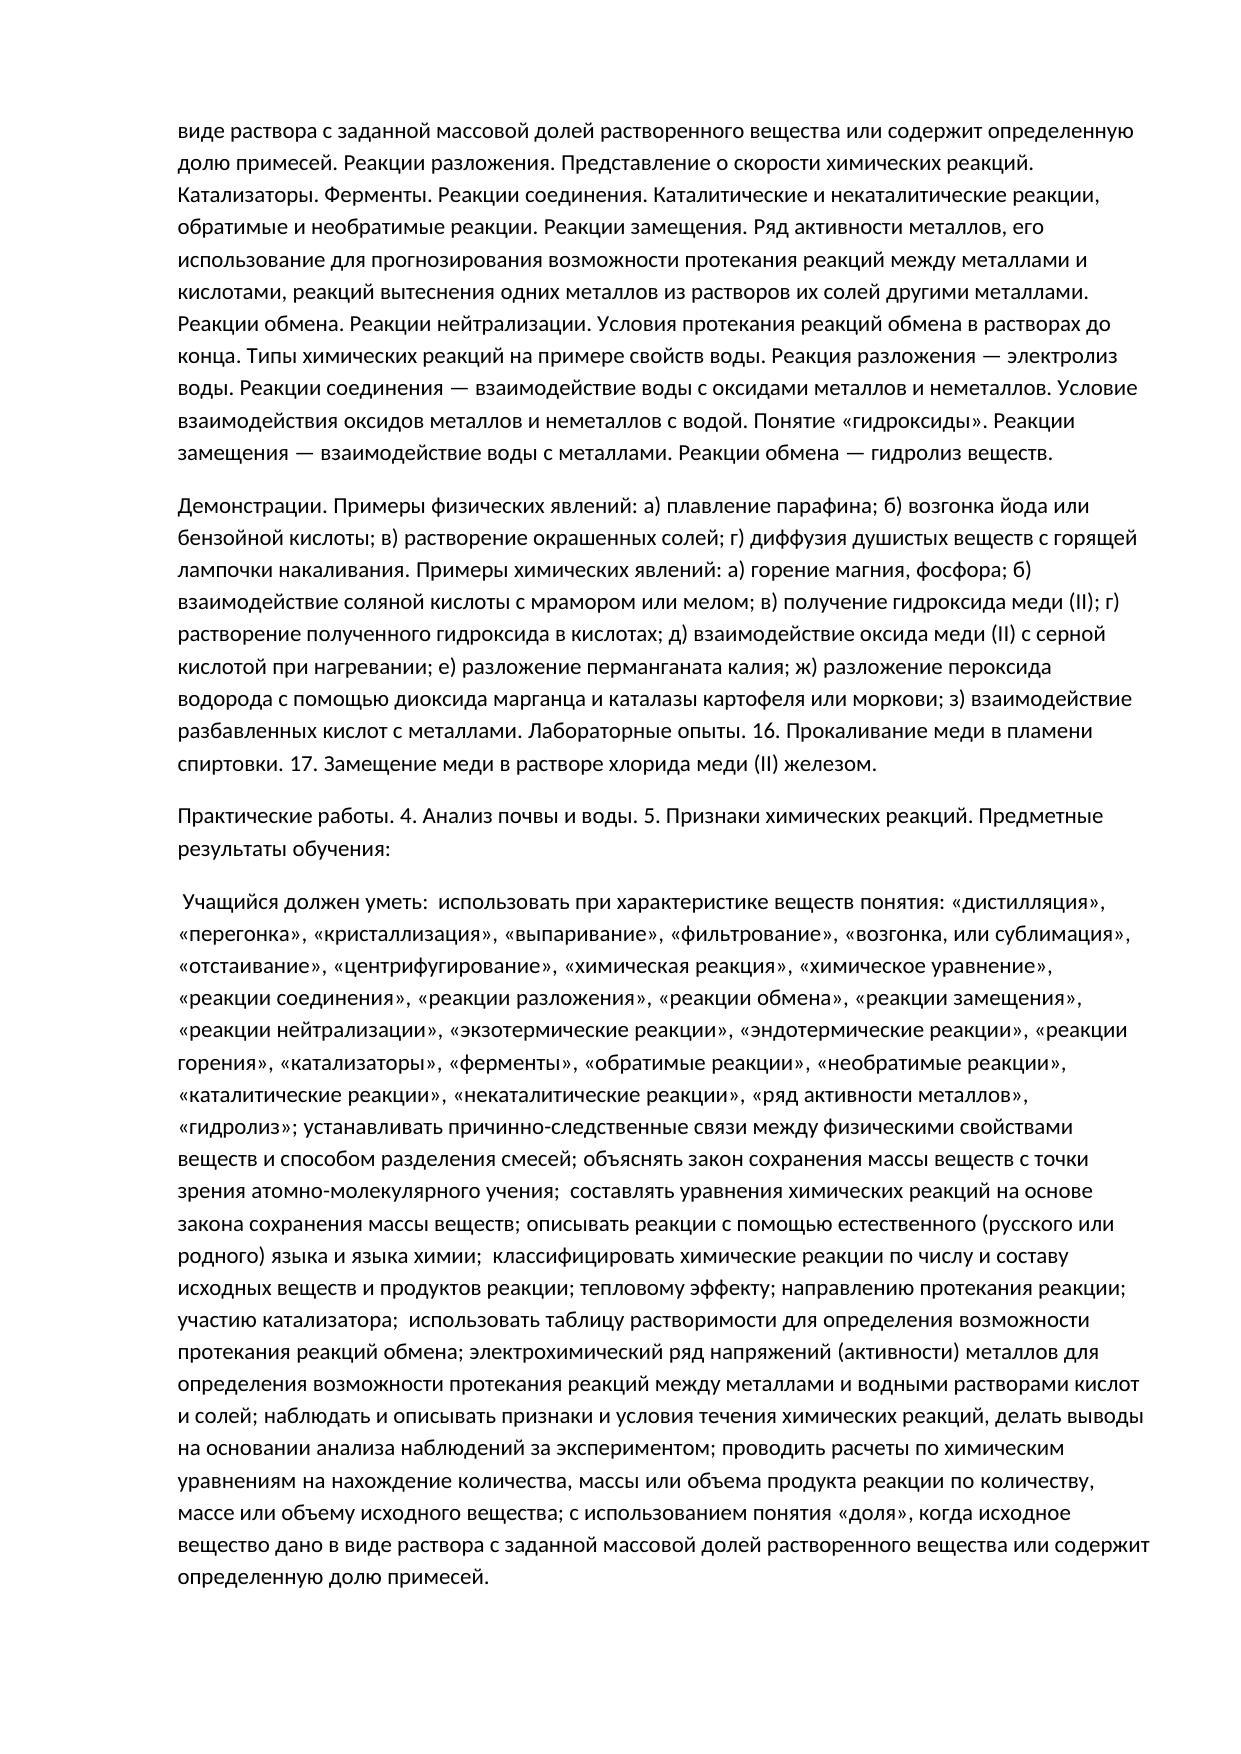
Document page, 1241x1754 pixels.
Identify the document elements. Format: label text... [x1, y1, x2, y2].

text уравнениям на нахождение количества, массы или объема продукта реакции по количеству, массе или объему исходного вещества; с использованием понятия «доля», когда исходное вещество дано в виде раствора с заданной массовой долей растворенного вещества или содержит определенную долю примесей. [177, 1466, 1151, 1590]
text «гидролиз»; устанавливать причинно-следственные связи между физическими свойствами веществ и способом разделения смесей; объяснять закон сохранения массы веществ с точки зрения атомно-молекулярного учения; составлять уравнения химических реакций на основе [177, 1112, 1124, 1204]
text протекания реакций обмена; электрохимический ряд напряжений (активности) металлов для [177, 1337, 1240, 1365]
text виде раствора с заданной массовой долей растворенного вещества или содержит определенную долю примесей. Реакции разложения. Представление о скорости химических реакций. [177, 116, 1137, 176]
text бензойной кислоты; в) растворение окрашенных солей; г) диффузия душистых веществ с горящей лампочки накаливания. Примеры химических явлений: а) горение магния, фосфора; б) [177, 523, 1141, 583]
text определения возможности протекания реакций между металлами и водными растворами кислот и солей; наблюдать и описывать признаки и условия течения химических реакций, делать выводы на основании анализа наблюдений за экспериментом; проводить расчеты по химическим [177, 1369, 1149, 1462]
text Учащийся должен уметь: использовать при характеристике веществ понятия: «дистилляция», [182, 887, 1240, 915]
text «перегонка», «кристаллизация», «выпаривание», «фильтрование», «возгонка, или сублимация», [177, 919, 1240, 947]
text взаимодействие соляной кислоты с мрамором или мелом; в) получение гидроксида меди (II); г) растворение полученного гидроксида в кислотах; д) взаимодействие оксида меди (II) с серной кислотой при нагревании; е) разложение перманганата калия; ж) разложение пероксида водорода с помощью диоксида марганца и каталазы картофеля или моркови; з) взаимодействие разбавленных кислот с металлами. Лабораторные опыты. 16. Прокаливание меди в пламени [177, 587, 1135, 744]
text Практические работы. 4. Анализ почвы и воды. 5. Признаки химических реакций. Предметные результаты обучения: [177, 802, 1107, 862]
text закона сохранения массы веществ; описывать реакции с помощью естественного (русского или родного) языка и языка химии; классифицировать химические реакции по числу и составу [177, 1209, 1124, 1269]
text «каталитические реакции», «некаталитические реакции», «ряд активности металлов», [177, 1080, 1240, 1108]
text Катализаторы. Ферменты. Реакции соединения. Каталитические и некаталитические реакции, обратимые и необратимые реакции. Реакции замещения. Ряд активности металлов, его [177, 180, 1103, 241]
text «реакции соединения», «реакции разложения», «реакции обмена», «реакции замещения», [177, 983, 1240, 1011]
text «отстаивание», «центрифугирование», «химическая реакция», «химическое уравнение», [177, 951, 1240, 979]
text «реакции нейтрализации», «экзотермические реакции», «эндотермические реакции», «реакции горения», «катализаторы», «ферменты», «обратимые реакции», «необратимые реакции», [177, 1016, 1131, 1076]
text Реакции обмена. Реакции нейтрализации. Условия протекания реакций обмена в растворах до конца. Типы химических реакций на примере свойств воды. Реакция разложения — электролиз воды. Реакции соединения — взаимодействие воды с оксидами металлов и неметаллов. Условие взаимодействия оксидов металлов и неметаллов с водой. Понятие «гидроксиды». Реакции [177, 309, 1141, 434]
text использование для прогнозирования возможности протекания реакций между металлами и кислотами, реакций вытеснения одних металлов из растворов их солей другими металлами. [177, 245, 1124, 305]
text исходных веществ и продуктов реакции; тепловому эффекту; направлению протекания реакции; участию катализатора; использовать таблицу растворимости для определения возможности [177, 1273, 1129, 1333]
text замещения — взаимодействие воды с металлами. Реакции обмена — гидролиз веществ. [177, 438, 1240, 466]
text спиртовки. 17. Замещение меди в растворе хлорида меди (II) железом. [177, 749, 1240, 777]
text Демонстрации. Примеры физических явлений: а) плавление парафина; б) возгонка йода или [177, 491, 1240, 519]
